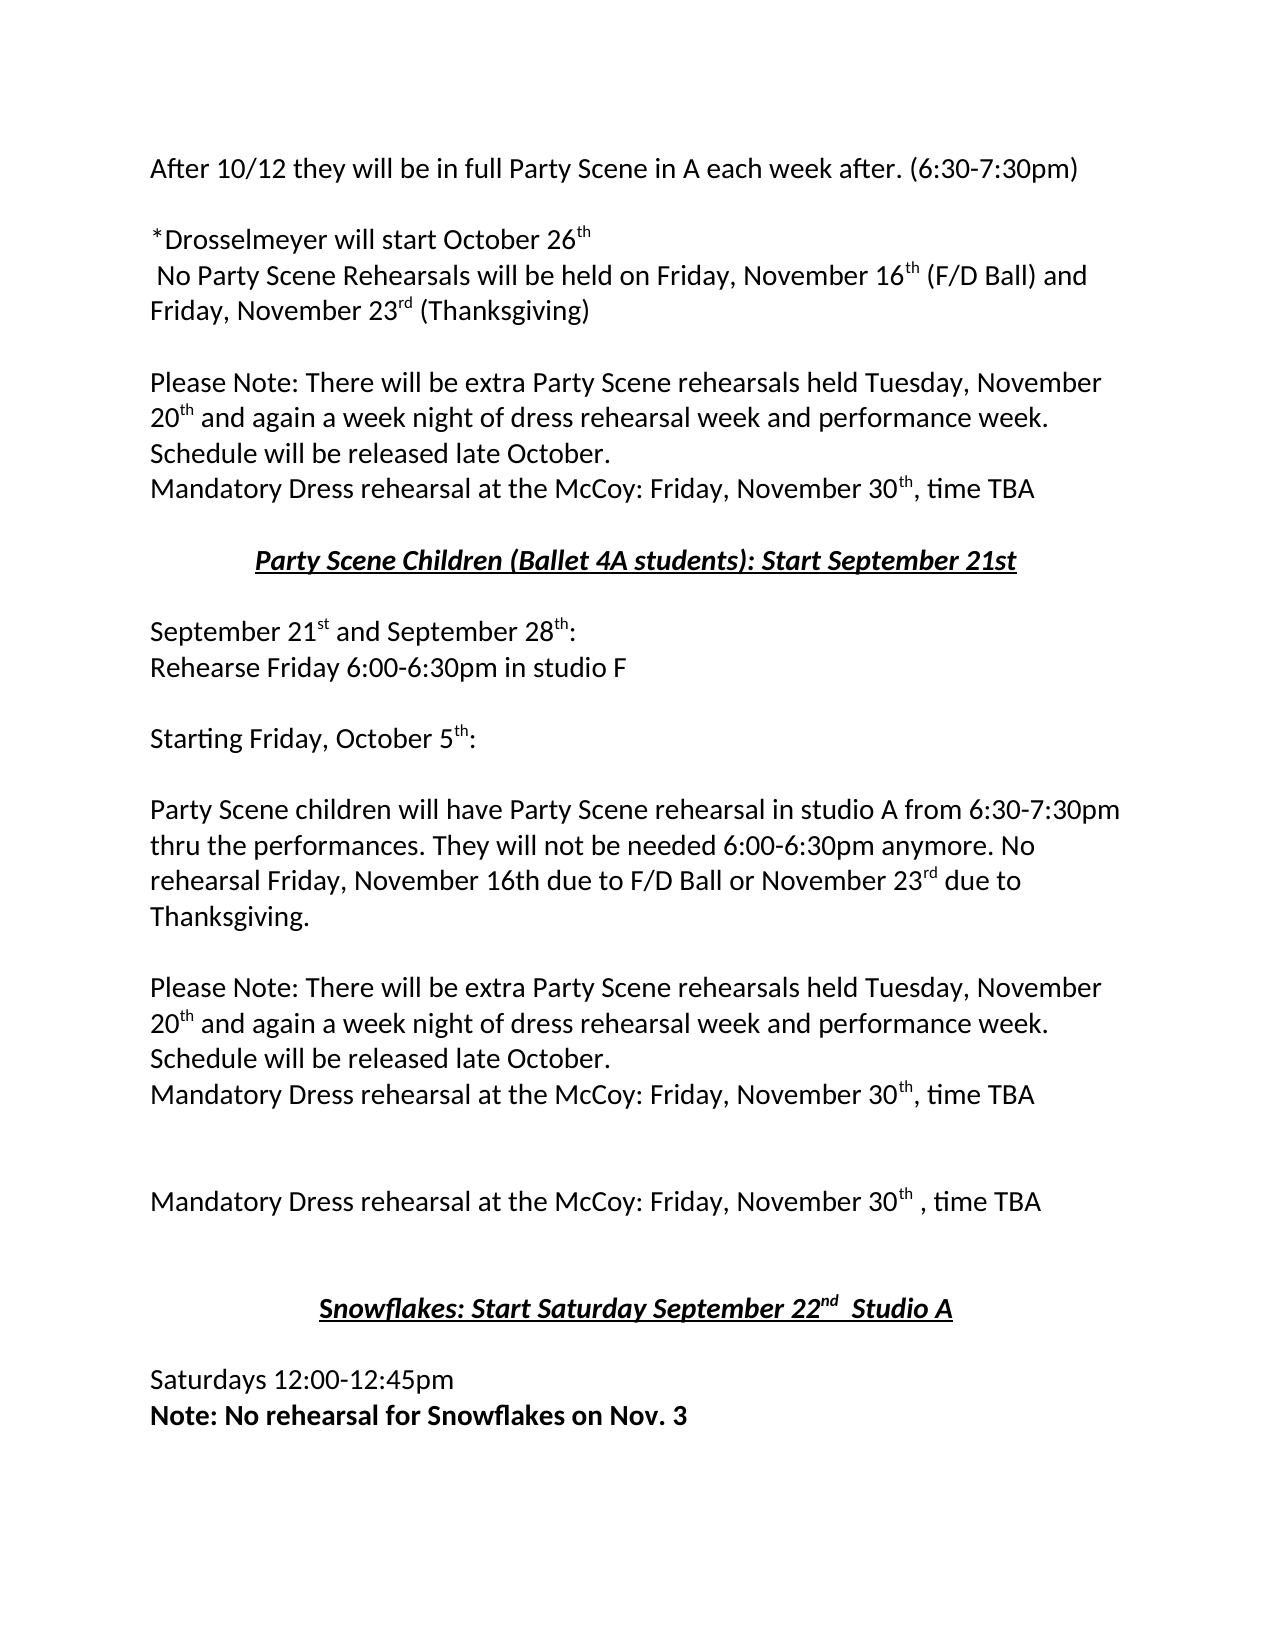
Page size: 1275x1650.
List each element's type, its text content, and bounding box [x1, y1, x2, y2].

text Rehearse Friday 6:00-6:30pm in studio F [150, 649, 1125, 684]
text Snowflakes: Start Saturday September 22nd Studio A [150, 1290, 1125, 1326]
text Mandatory Dress rehearsal at the McCoy: Friday, November 30th, time TBA [150, 1076, 1125, 1112]
text Please Note: There will be extra Party Scene rehearsals held Tuesday, November 20th and again a week night of dress rehearsal week and performance week. Schedule will be released late October. [150, 364, 1125, 471]
text No Party Scene Rehearsals will be held on Friday, November 16th (F/D Ball) and Friday, November 23rd (Thanksgiving) [150, 257, 1125, 328]
text Please Note: There will be extra Party Scene rehearsals held Tuesday, November 20th and again a week night of dress rehearsal week and performance week. Schedule will be released late October. [150, 969, 1125, 1076]
text *Drosselmeyer will start October 26th [150, 221, 1125, 257]
text Saturdays 12:00-12:45pm [150, 1361, 1125, 1397]
text Note: No rehearsal for Snowflakes on Nov. 3 [150, 1397, 1125, 1432]
text September 21st and September 28th: [150, 613, 1125, 649]
text Mandatory Dress rehearsal at the McCoy: Friday, November 30th , time TBA [150, 1183, 1125, 1219]
text Party Scene Children (Ballet 4A students): Start September 21st [150, 542, 1125, 577]
text Starting Friday, October 5th: [150, 720, 1125, 756]
text After 10/12 they will be in full Party Scene in A each week after. (6:30-7:30pm) [150, 150, 1125, 186]
text Mandatory Dress rehearsal at the McCoy: Friday, November 30th, time TBA [150, 471, 1125, 506]
text Party Scene children will have Party Scene rehearsal in studio A from 6:30-7:30pm thru the performances. They will not be needed 6:00-6:30pm anymore. No rehearsal Friday, November 16th due to F/D Ball or November 23rd due to Thanksgiving. [150, 791, 1125, 934]
